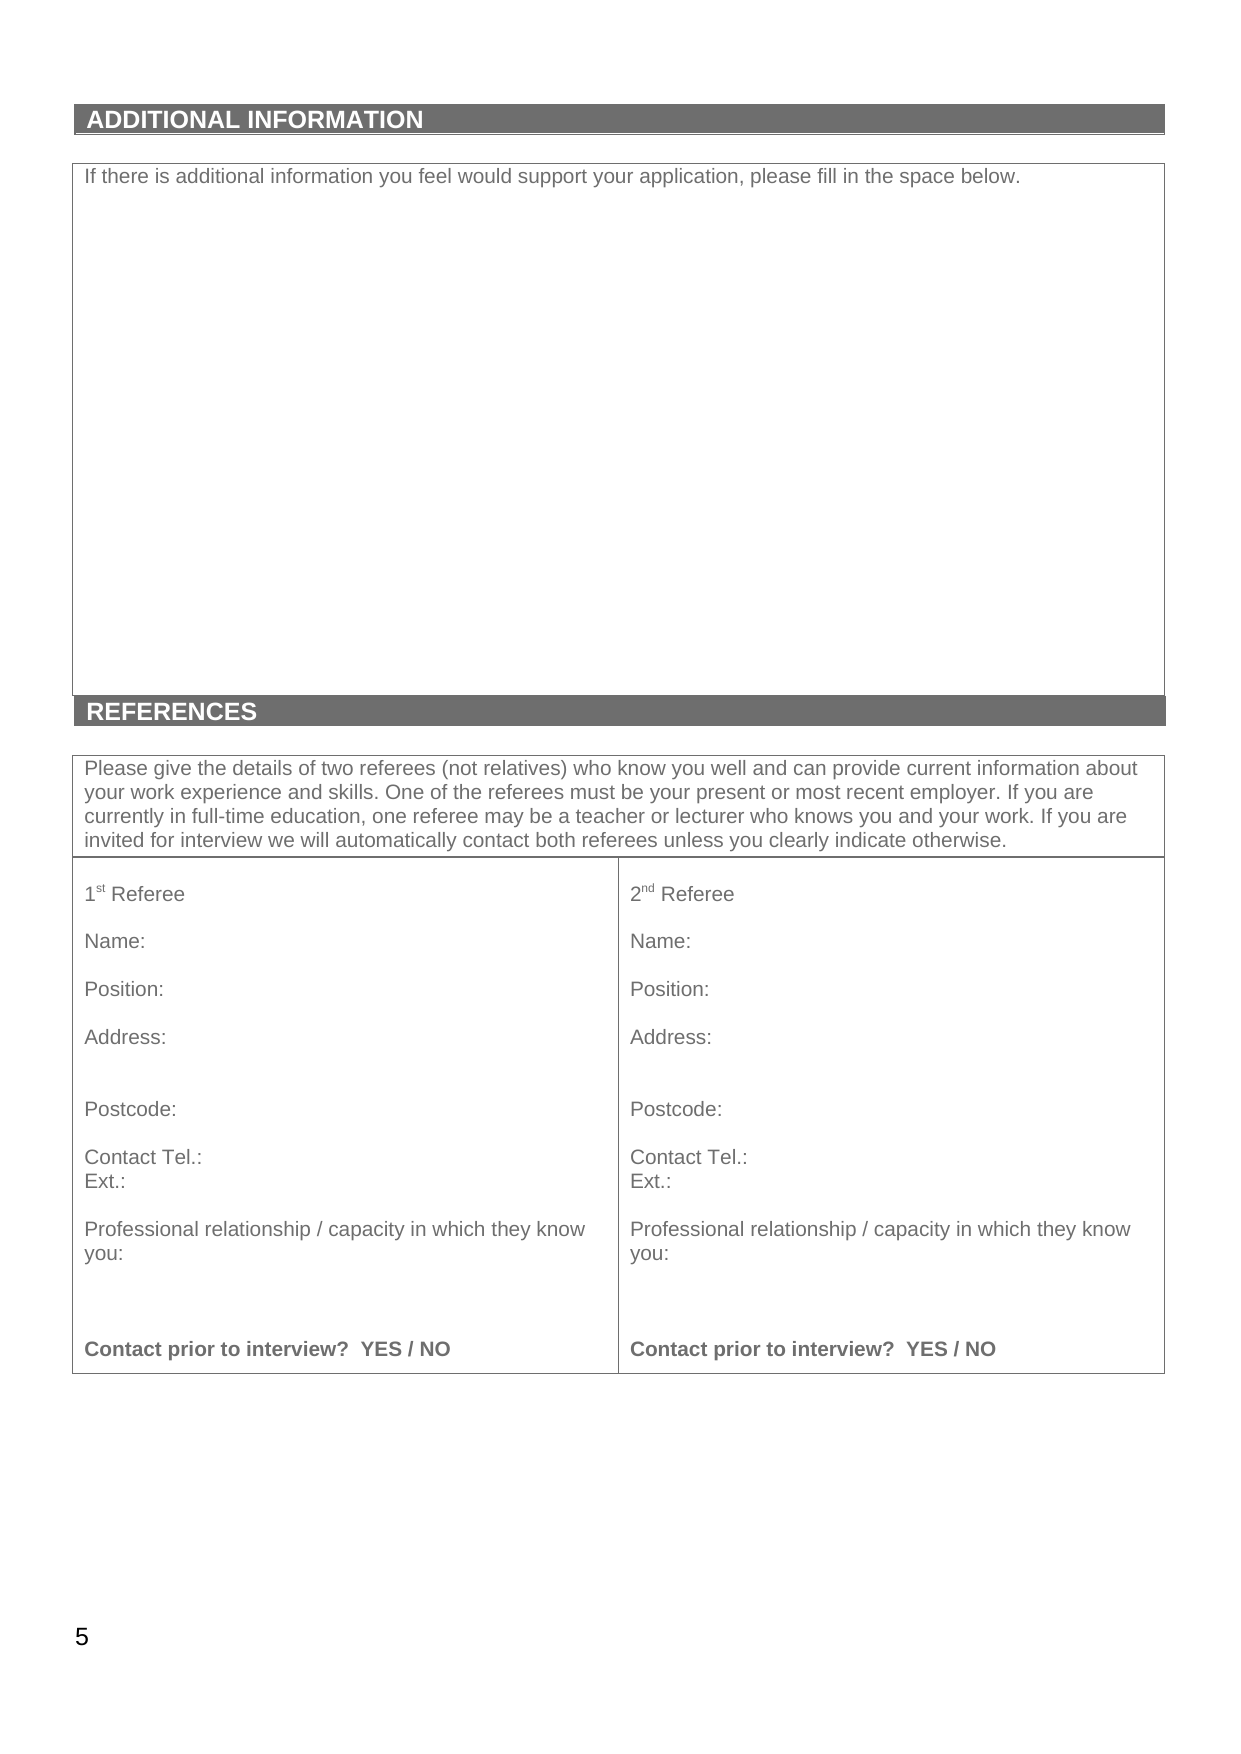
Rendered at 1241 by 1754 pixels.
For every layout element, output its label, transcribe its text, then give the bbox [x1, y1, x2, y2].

table_header ADDITIONAL INFORMATION [76, 105, 1164, 133]
table_cell 1st Referee Name: Position: Address: Postcode: Contact Tel.: Ext.: Professional relationship / capacity in which they know you: Contact prior to interview? YES / NO [73, 858, 618, 1372]
table_header If there is additional information you feel would support your application, please fill in the space below. [73, 164, 1164, 694]
table_header Please give the details of two referees (not relatives) who know you well and can provide current information about your work experience and skills. One of the referees must be your present or most recent employer. If you are currently in full-time education, one referee may be a teacher or lecturer who knows you and your work. If you are invited for interview we will automatically contact both referees unless you clearly indicate otherwise. [73, 756, 1164, 856]
table_header REFERENCES [76, 697, 1165, 725]
table_cell 2nd Referee Name: Position: Address: Postcode: Contact Tel.: Ext.: Professional relationship / capacity in which they know you: Contact prior to interview? YES / NO [619, 858, 1164, 1372]
